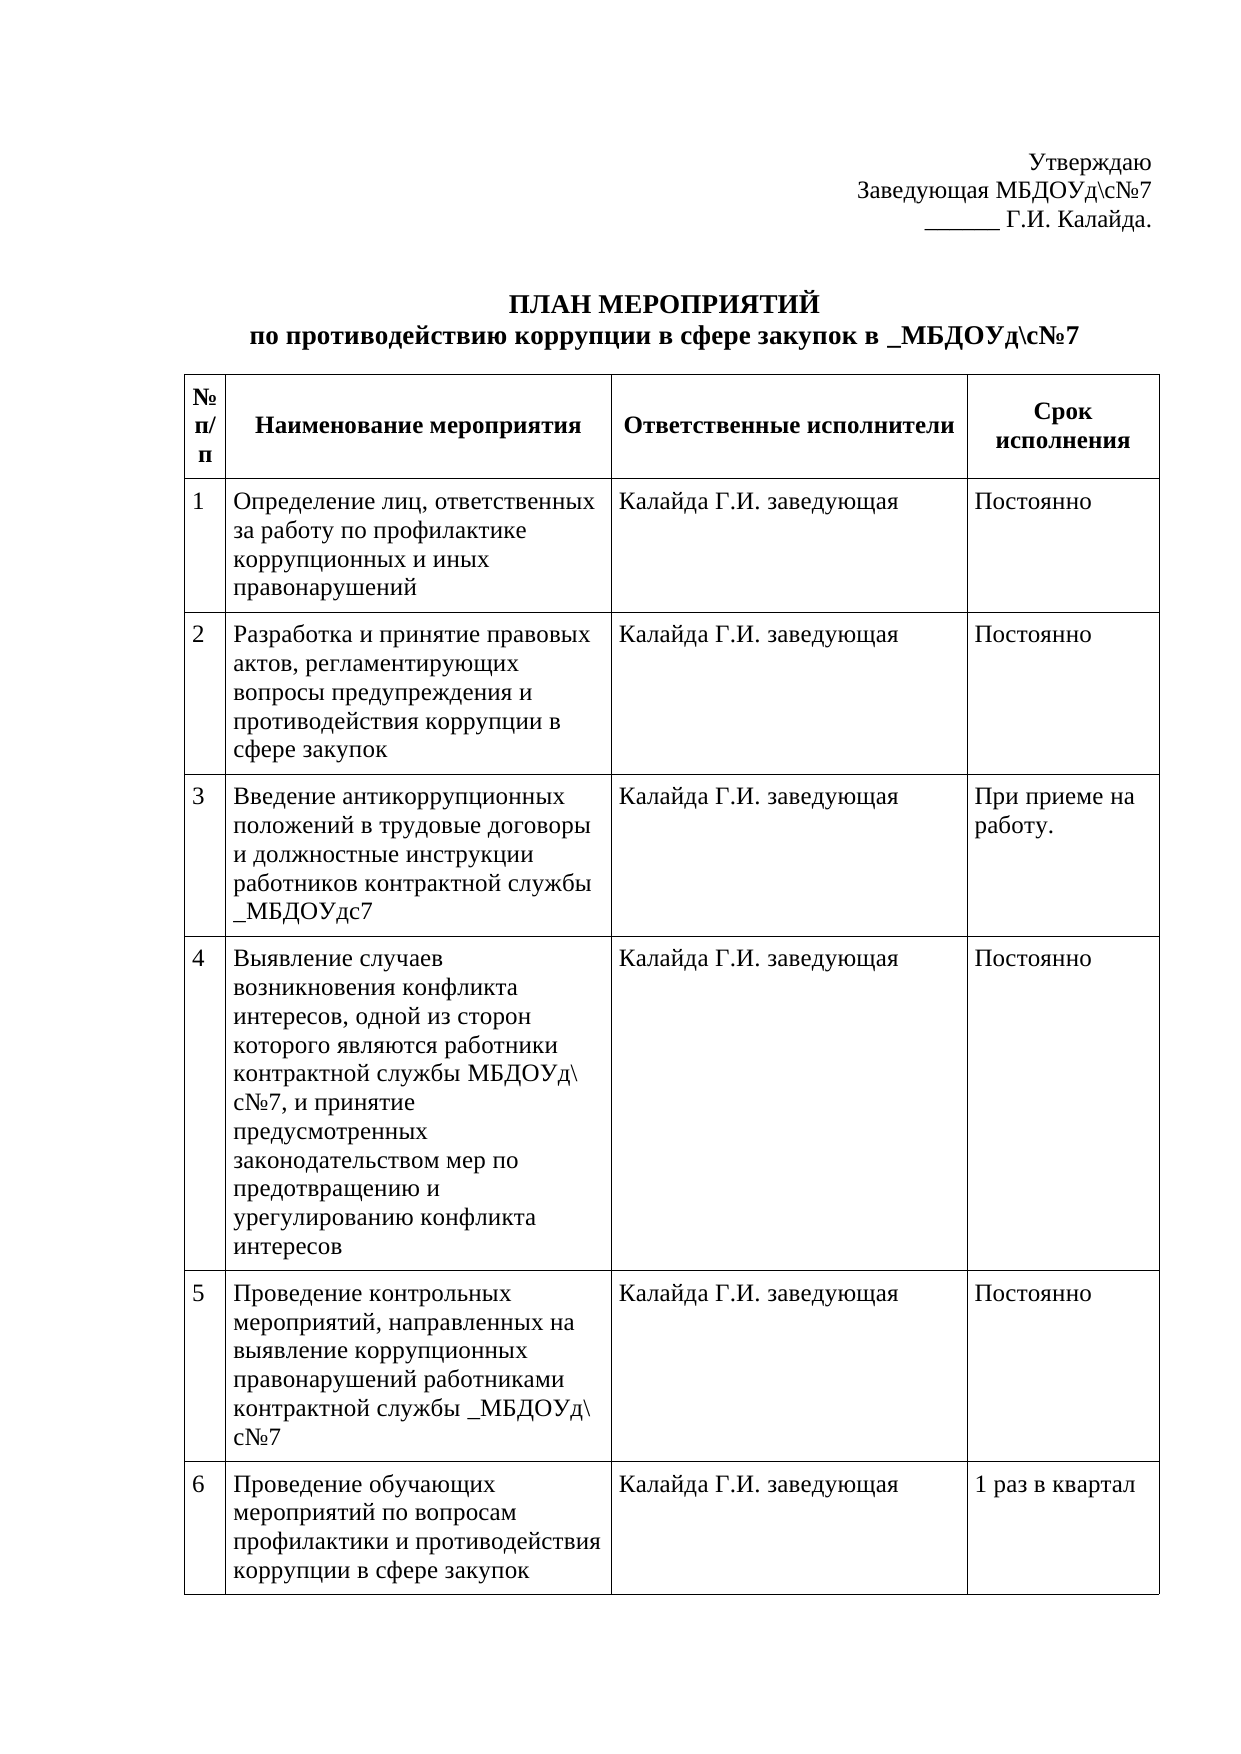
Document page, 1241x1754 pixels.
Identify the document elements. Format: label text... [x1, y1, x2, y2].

table_header № п/п [185, 375, 225, 478]
text Утверждаю [177, 147, 1152, 176]
table_cell При приеме на работу. [968, 775, 1159, 936]
table_header Срок исполнения [968, 375, 1159, 478]
table_cell 3 [185, 775, 225, 936]
table_cell Постоянно [968, 1271, 1159, 1461]
table_cell Постоянно [968, 937, 1159, 1270]
table_cell Калайда Г.И. заведующая [612, 613, 967, 773]
table_header Наименование мероприятия [226, 375, 611, 478]
table_cell Проведение контрольных мероприятий, направленных на выявление коррупционных правонарушений работниками контрактной службы _МБДОУд\с№7 [226, 1271, 611, 1461]
text ______ Г.И. Калайда. [177, 204, 1152, 233]
table_cell Калайда Г.И. заведующая [612, 937, 967, 1270]
table_cell Определение лиц, ответственных за работу по профилактике коррупционных и иных правонарушений [226, 479, 611, 612]
table_cell 4 [185, 937, 225, 1270]
table_header Ответственные исполнители [612, 375, 967, 478]
text ПЛАН МЕРОПРИЯТИЙ по противодействию коррупции в сфере закупок в _МБДОУд\с№7 [207, 288, 1122, 350]
text Заведующая МБДОУд\с№7 [177, 176, 1152, 204]
table_cell Выявление случаев возникновения конфликта интересов, одной из сторон которого являются работники контрактной службы МБДОУд\с№7, и принятие предусмотренных законодательством мер по предотвращению и урегулированию конфликта интересов [226, 937, 611, 1270]
table_cell Проведение обучающих мероприятий по вопросам профилактики и противодействия коррупции в сфере закупок [226, 1462, 611, 1594]
table_cell 1 раз в квартал [968, 1462, 1159, 1594]
table_cell Постоянно [968, 479, 1159, 612]
table_cell Калайда Г.И. заведующая [612, 775, 967, 936]
table_cell Калайда Г.И. заведующая [612, 479, 967, 612]
table_cell Разработка и принятие правовых актов, регламентирующих вопросы предупреждения и противодействия коррупции в сфере закупок [226, 613, 611, 773]
table_cell Калайда Г.И. заведующая [612, 1462, 967, 1594]
table_cell Введение антикоррупционных положений в трудовые договоры и должностные инструкции работников контрактной службы _МБДОУдс7 [226, 775, 611, 936]
table_cell Постоянно [968, 613, 1159, 773]
table_cell 5 [185, 1271, 225, 1461]
table_cell 2 [185, 613, 225, 773]
table_cell 1 [185, 479, 225, 612]
table_cell 6 [185, 1462, 225, 1594]
table_cell Калайда Г.И. заведующая [612, 1271, 967, 1461]
